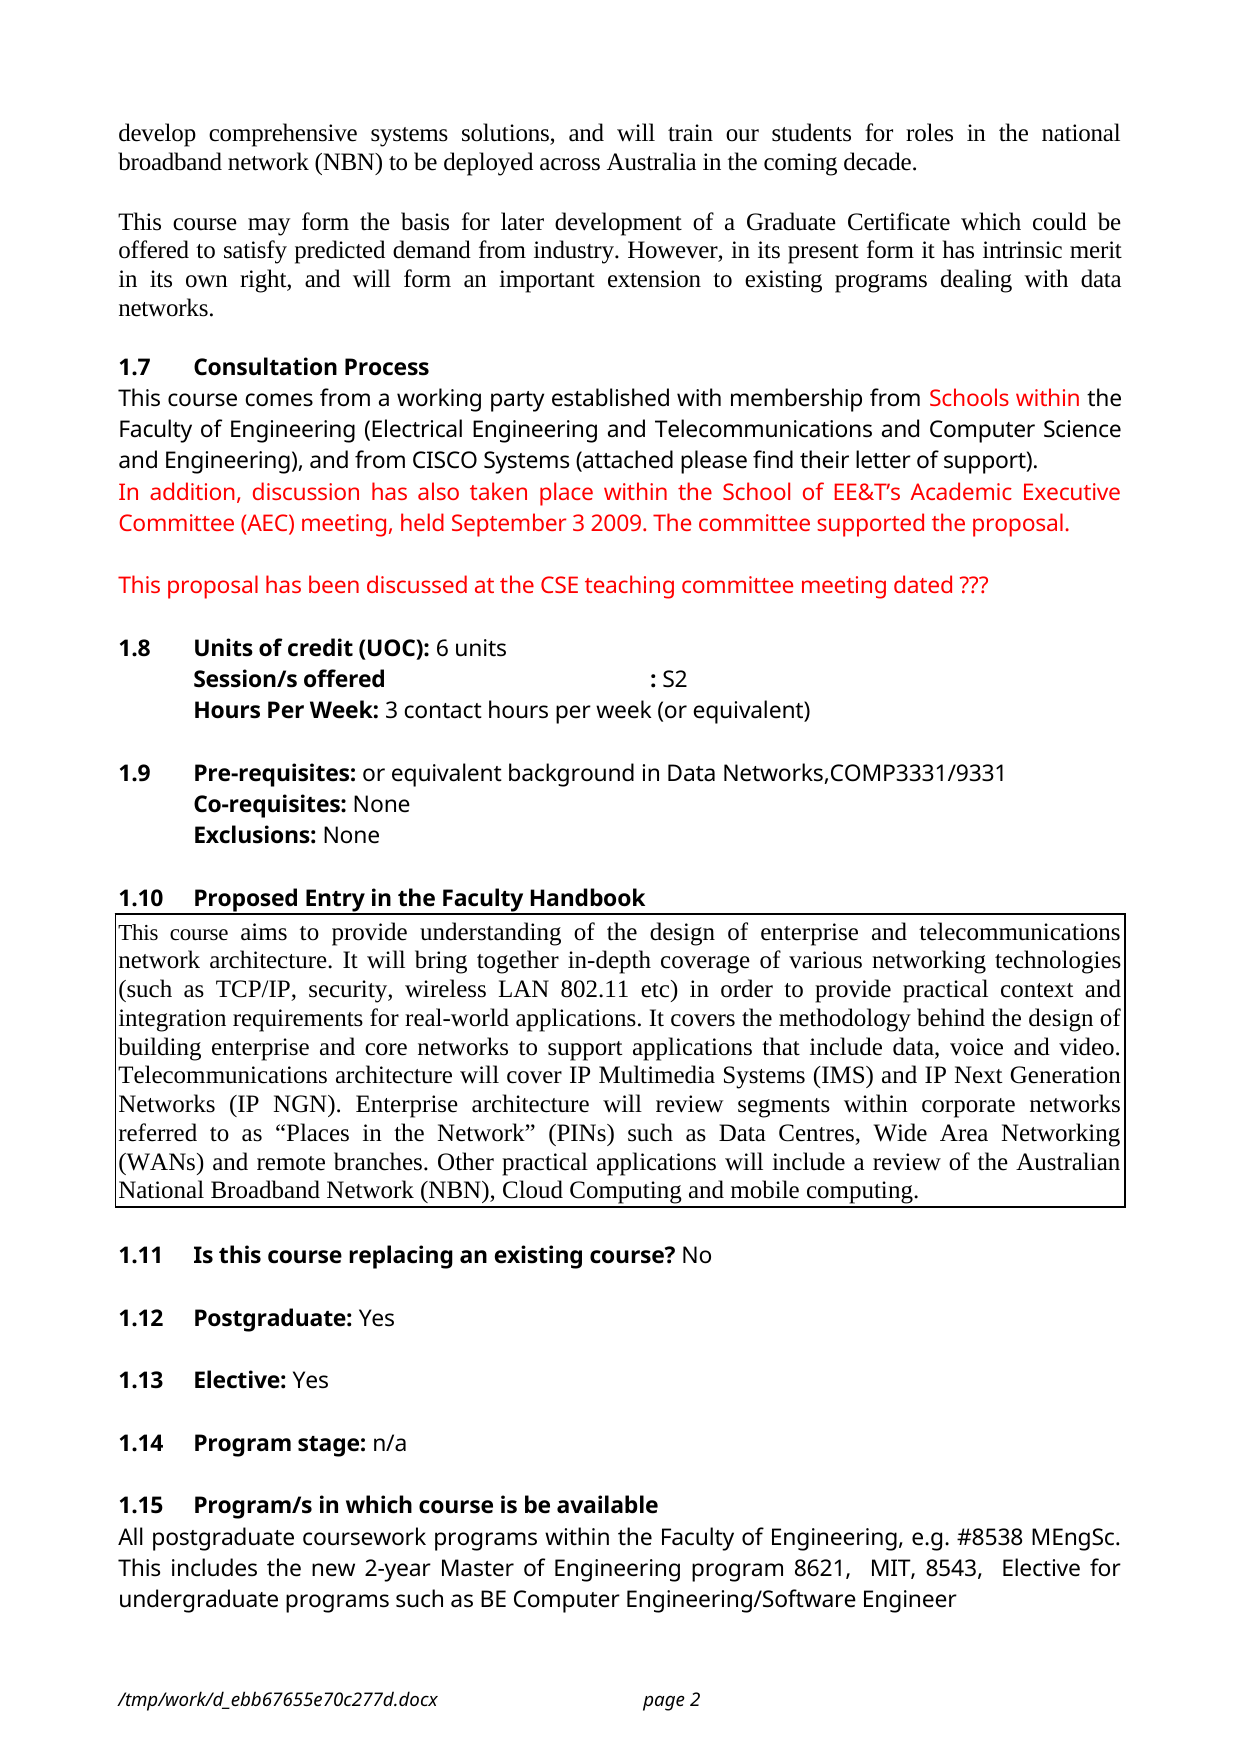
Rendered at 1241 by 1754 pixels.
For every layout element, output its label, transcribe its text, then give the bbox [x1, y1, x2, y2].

text 1.8 Units of credit (UOC): 6 units [118, 632, 1122, 663]
text All postgraduate coursework programs within the Faculty of Engineering, e.g. #8538 MEngSc. This includes the new 2-year Master of Engineering program 8621, MIT, 8543, Elective for undergraduate programs such as BE Computer Engineering/Software Engineer [118, 1520, 1122, 1614]
text 1.9 Pre-requisites: or equivalent background in Data Networks,COMP3331/9331 [118, 757, 1122, 788]
text 1.7 Consultation Process [118, 351, 1122, 382]
text 1.13 Elective: Yes [118, 1364, 1122, 1395]
text In addition, discussion has also taken place within the School of EE&T’s Academic Executive Committee (AEC) meeting, held September 3 2009. The committee supported the proposal. [118, 476, 1122, 538]
text 1.10 Proposed Entry in the Faculty Handbook [118, 882, 1122, 913]
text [118, 118, 1122, 176]
text Co-requisites: None [193, 788, 1122, 819]
text This course aims to provide understanding of the design of enterprise and telecommunications network architecture. It will bring together in-depth coverage of various networking technologies (such as TCP/IP, security, wireless LAN 802.11 etc) in order to provide practical context and integration requirements for real-world applications. It covers the methodology behind the design of building enterprise and core networks to support applications that include data, voice and video. Telecommunications architecture will cover IP Multimedia Systems (IMS) and IP Next Generation Networks (IP NGN). Enterprise architecture will review segments within corporate networks referred to as “Places in the Network” (PINs) such as Data Centres, Wide Area Networking (WANs) and remote branches. Other practical applications will include a review of the Australian National Broadband Network (NBN), Cloud Computing and mobile computing. [116, 915, 1124, 1206]
text 1.14 Program stage: n/a [118, 1427, 1122, 1458]
text Exclusions: None [193, 819, 1122, 851]
text 1.12 Postgraduate: Yes [118, 1302, 1122, 1333]
text 1.11 Is this course replacing an existing course? No [118, 1239, 1122, 1270]
text Session/s offered : S2 [118, 663, 1122, 694]
text This course may form the basis for later development of a Graduate Certificate which could be offered to satisfy predicted demand from industry. However, in its present form it has intrinsic merit in its own right, and will form an important extension to existing programs dealing with data networks. [118, 207, 1122, 322]
text This proposal has been discussed at the CSE teaching committee meeting dated ??? [118, 569, 1122, 601]
text Hours Per Week: 3 contact hours per week (or equivalent) [118, 694, 1122, 726]
text 1.15 Program/s in which course is be available [118, 1489, 1122, 1520]
text This course comes from a working party established with membership from Schools within the Faculty of Engineering (Electrical Engineering and Telecommunications and Computer Science and Engineering), and from CISCO Systems (attached please find their letter of support). [118, 382, 1122, 476]
